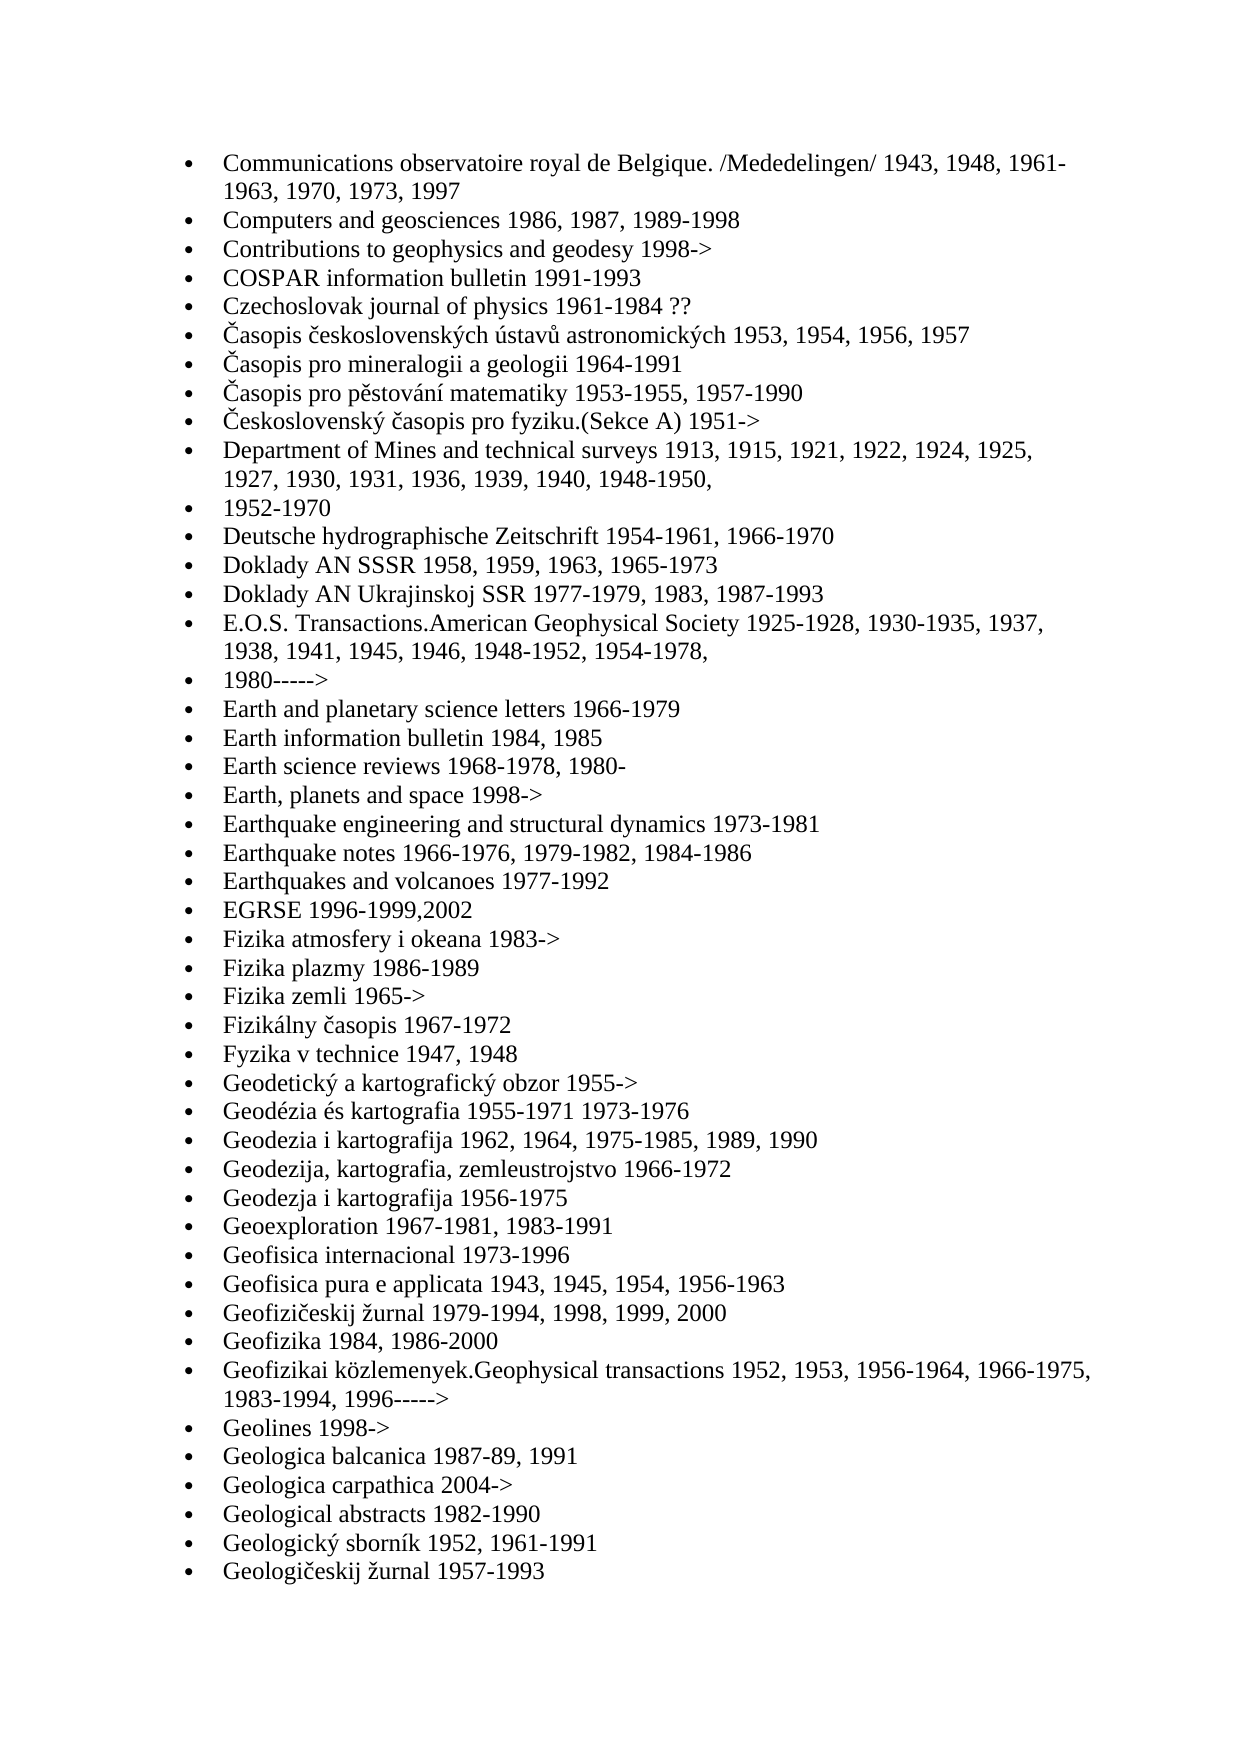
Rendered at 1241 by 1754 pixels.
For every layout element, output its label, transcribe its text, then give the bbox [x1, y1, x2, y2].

list Geodetický a kartografický obzor 1955-> [185, 1068, 1093, 1096]
list Earth science reviews 1968-1978, 1980- [185, 751, 1093, 780]
list Earthquakes and volcanoes 1977-1992 [185, 866, 1093, 895]
list EGRSE 1996-1999,2002 [185, 895, 1093, 924]
list Časopis pro mineralogii a geologii 1964-1991 [185, 349, 1093, 378]
list Fizika zemli 1965-> [185, 981, 1093, 1010]
list Fizika atmosfery i okeana 1983-> [185, 924, 1093, 953]
list Czechoslovak journal of physics 1961-1984 ?? [185, 291, 1093, 320]
list Geologica balcanica 1987-89, 1991 [185, 1441, 1093, 1470]
list Deutsche hydrographische Zeitschrift 1954-1961, 1966-1970 [185, 521, 1093, 550]
list Geologický sborník 1952, 1961-1991 [185, 1528, 1093, 1556]
list Contributions to geophysics and geodesy 1998-> [185, 234, 1093, 263]
list Československý časopis pro fyziku.(Sekce A) 1951-> [185, 406, 1093, 435]
list Geolines 1998-> [185, 1413, 1093, 1441]
list Časopis československých ústavů astronomických 1953, 1954, 1956, 1957 [185, 320, 1093, 349]
list Department of Mines and technical surveys 1913, 1915, 1921, 1922, 1924, 1925, 1927, 1930, 1931, 1936, 1939, 1940, 1948-1950, [185, 435, 1093, 493]
list Geofizika 1984, 1986-2000 [185, 1326, 1093, 1355]
list Geoexploration 1967-1981, 1983-1991 [185, 1211, 1093, 1240]
list Geodezija, kartografia, zemleustrojstvo 1966-1972 [185, 1154, 1093, 1183]
list Geological abstracts 1982-1990 [185, 1499, 1093, 1528]
list 1980-----> [185, 665, 1093, 694]
list COSPAR information bulletin 1991-1993 [185, 263, 1093, 291]
list Fyzika v technice 1947, 1948 [185, 1039, 1093, 1068]
list Doklady AN Ukrajinskoj SSR 1977-1979, 1983, 1987-1993 [185, 579, 1093, 608]
list Fizika plazmy 1986-1989 [185, 953, 1093, 981]
list Geofizičeskij žurnal 1979-1994, 1998, 1999, 2000 [185, 1298, 1093, 1326]
list Earth and planetary science letters 1966-1979 [185, 694, 1093, 723]
list Geodézia és kartografia 1955-1971 1973-1976 [185, 1096, 1093, 1125]
list Geodezia i kartografija 1962, 1964, 1975-1985, 1989, 1990 [185, 1125, 1093, 1154]
list Geofisica internacional 1973-1996 [185, 1240, 1093, 1269]
list Earth, planets and space 1998-> [185, 780, 1093, 809]
list Earth information bulletin 1984, 1985 [185, 723, 1093, 751]
list Computers and geosciences 1986, 1987, 1989-1998 [185, 205, 1093, 234]
list Geofizikai közlemenyek.Geophysical transactions 1952, 1953, 1956-1964, 1966-1975, 1983-1994, 1996-----> [185, 1355, 1093, 1413]
list Earthquake notes 1966-1976, 1979-1982, 1984-1986 [185, 838, 1093, 866]
list Earthquake engineering and structural dynamics 1973-1981 [185, 809, 1093, 838]
list Geologičeskij žurnal 1957-1993 [185, 1556, 1093, 1585]
list Doklady AN SSSR 1958, 1959, 1963, 1965-1973 [185, 550, 1093, 579]
list Geodezja i kartografija 1956-1975 [185, 1183, 1093, 1211]
list Fizikálny časopis 1967-1972 [185, 1010, 1093, 1039]
list 1952-1970 [185, 493, 1093, 521]
list E.O.S. Transactions.American Geophysical Society 1925-1928, 1930-1935, 1937, 1938, 1941, 1945, 1946, 1948-1952, 1954-1978, [185, 608, 1093, 665]
list Časopis pro pěstování matematiky 1953-1955, 1957-1990 [185, 378, 1093, 406]
list Communications observatoire royal de Belgique. /Mededelingen/ 1943, 1948, 1961-1963, 1970, 1973, 1997 [185, 148, 1093, 205]
list Geofisica pura e applicata 1943, 1945, 1954, 1956-1963 [185, 1269, 1093, 1298]
list Geologica carpathica 2004-> [185, 1470, 1093, 1499]
